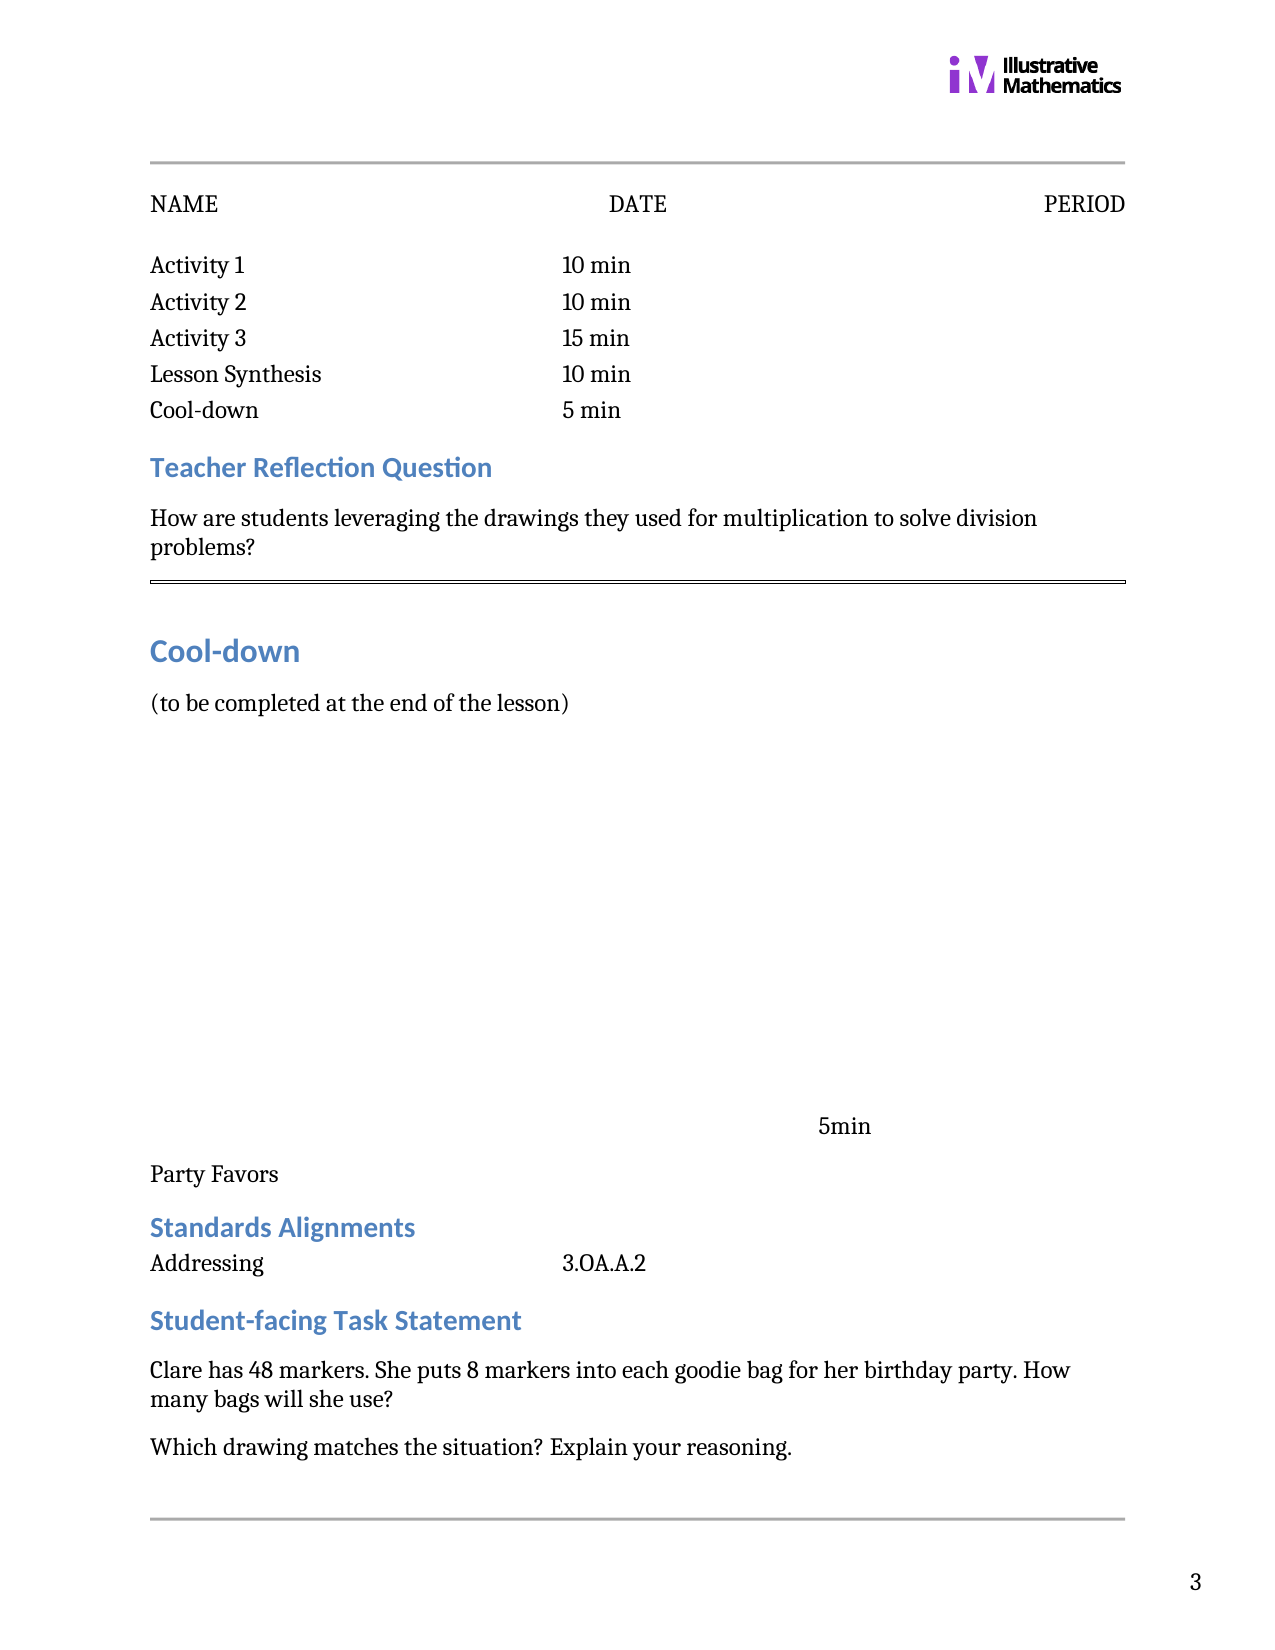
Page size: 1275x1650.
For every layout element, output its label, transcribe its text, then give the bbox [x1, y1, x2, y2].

picture [949, 55, 1121, 93]
table_cell Activity 1 [139, 248, 551, 284]
text (to be completed at the end of the lesson) 5min [150, 689, 1125, 1141]
table_cell 10 min [551, 248, 964, 284]
table_cell Lesson Synthesis [139, 356, 551, 392]
subtitle Cool-down [150, 630, 1125, 671]
text Which drawing matches the situation? Explain your reasoning. [150, 1433, 1125, 1461]
table_cell 10 min [551, 356, 964, 392]
subtitle Standards Alignments [150, 1209, 1125, 1245]
subtitle Teacher Reflection Question [150, 449, 1125, 485]
table_cell Cool-down [139, 393, 551, 429]
text Clare has 48 markers. She puts 8 markers into each goodie bag for her birthday party. How many bags will she use? [150, 1356, 1125, 1414]
text Party Favors [150, 1160, 1125, 1188]
table_cell Activity 2 [139, 284, 551, 320]
table_header 3.OA.A.2 [551, 1245, 964, 1281]
table_header Addressing [139, 1245, 551, 1281]
text How are students leveraging the drawings they used for multiplication to solve division problems? [150, 504, 1125, 561]
table_cell 10 min [551, 284, 964, 320]
subtitle Student-facing Task Statement [150, 1302, 1125, 1338]
table_cell 15 min [551, 320, 964, 356]
table_cell 5 min [551, 393, 964, 429]
table_cell Activity 3 [139, 320, 551, 356]
